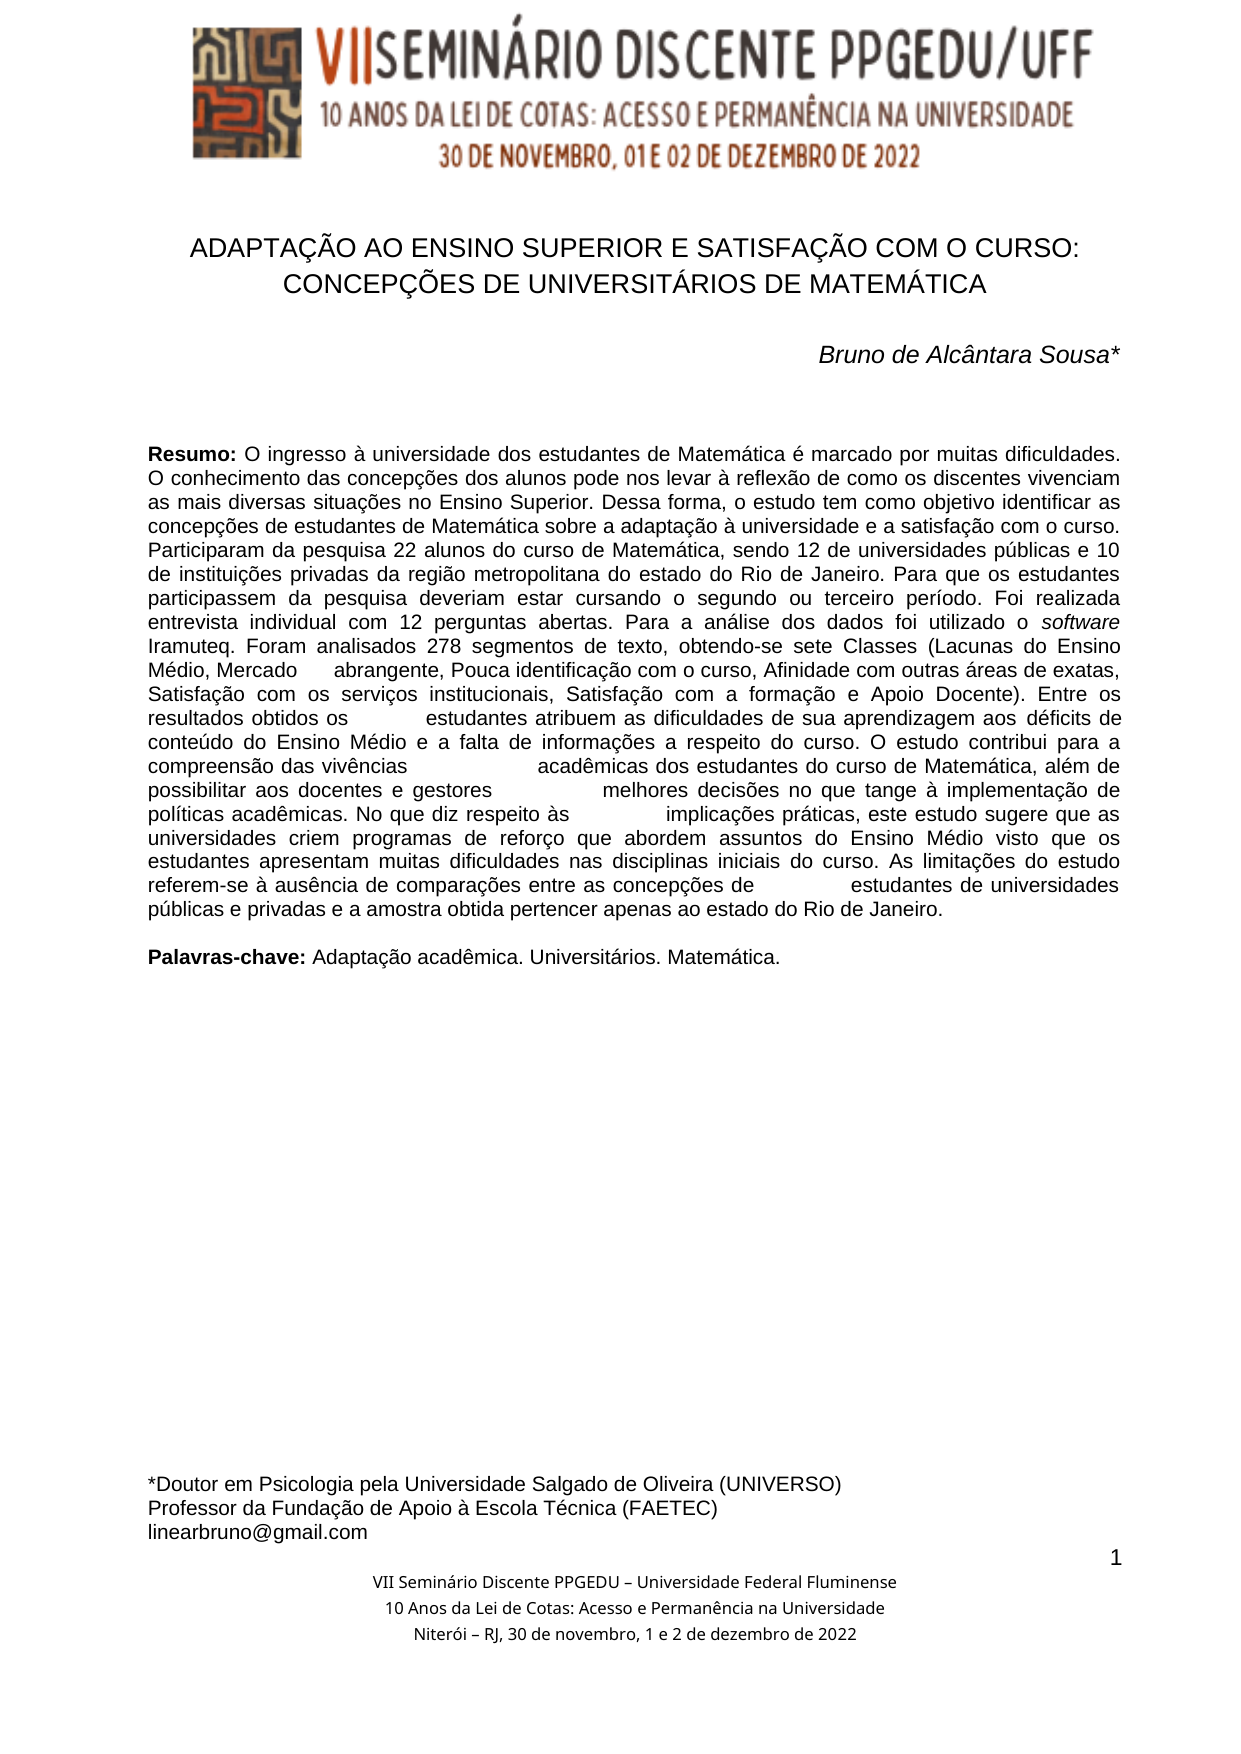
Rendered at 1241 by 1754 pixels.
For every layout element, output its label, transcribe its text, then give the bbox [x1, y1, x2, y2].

text ADAPTAÇÃO AO ENSINO SUPERIOR E SATISFAÇÃO COM O CURSO: CONCEPÇÕES DE UNIVERSITÁRIOS DE MATEMÁTICA [148, 232, 1122, 299]
list *Doutor em Psicologia pela Universidade Salgado de Oliveira (UNIVERSO) [148, 1472, 1122, 1496]
list Resumo: O ingresso à universidade dos estudantes de Matemática é marcado por muitas dificuldades. O conhecimento das concepções dos alunos pode nos levar à reflexão de como os discentes vivenciam as mais diversas situações no Ensino Superior. Dessa forma, o estudo tem como objetivo identificar as concepções de estudantes de Matemática sobre a adaptação à universidade e a satisfação com o curso. Participaram da pesquisa 22 alunos do curso de Matemática, sendo 12 de universidades públicas e 10 de instituições privadas da região metropolitana do estado do Rio de Janeiro. Para que os estudantes participassem da pesquisa deveriam estar cursando o segundo ou terceiro período. Foi realizada entrevista individual com 12 perguntas abertas. Para a análise dos dados foi utilizado o software Iramuteq. Foram analisados 278 segmentos de texto, obtendo-se sete Classes (Lacunas do Ensino Médio, Mercado abrangente, Pouca identificação com o curso, Afinidade com outras áreas de exatas, Satisfação com os serviços institucionais, Satisfação com a formação e Apoio Docente). Entre os resultados obtidos os estudantes atribuem as dificuldades de sua aprendizagem aos déficits de conteúdo do Ensino Médio e a falta de informações a respeito do curso. O estudo contribui para a compreensão das vivências acadêmicas dos estudantes do curso de Matemática, além de possibilitar aos docentes e gestores melhores decisões no que tange à implementação de políticas acadêmicas. No que diz respeito às implicações práticas, este estudo sugere que as universidades criem programas de reforço que abordem assuntos do Ensino Médio visto que os estudantes apresentam muitas dificuldades nas disciplinas iniciais do curso. As limitações do estudo referem-se à ausência de comparações entre as concepções de estudantes de universidades públicas e privadas e a amostra obtida pertencer apenas ao estado do Rio de Janeiro. [148, 442, 1122, 921]
text Bruno de Alcântara Sousa* [148, 340, 1122, 369]
list Professor da Fundação de Apoio à Escola Técnica (FAETEC) [148, 1496, 1122, 1520]
list linearbruno@gmail.com [148, 1520, 1122, 1544]
list Palavras-chave: Adaptação acadêmica. Universitários. Matemática. [148, 945, 1122, 969]
picture [151, 0, 1119, 196]
